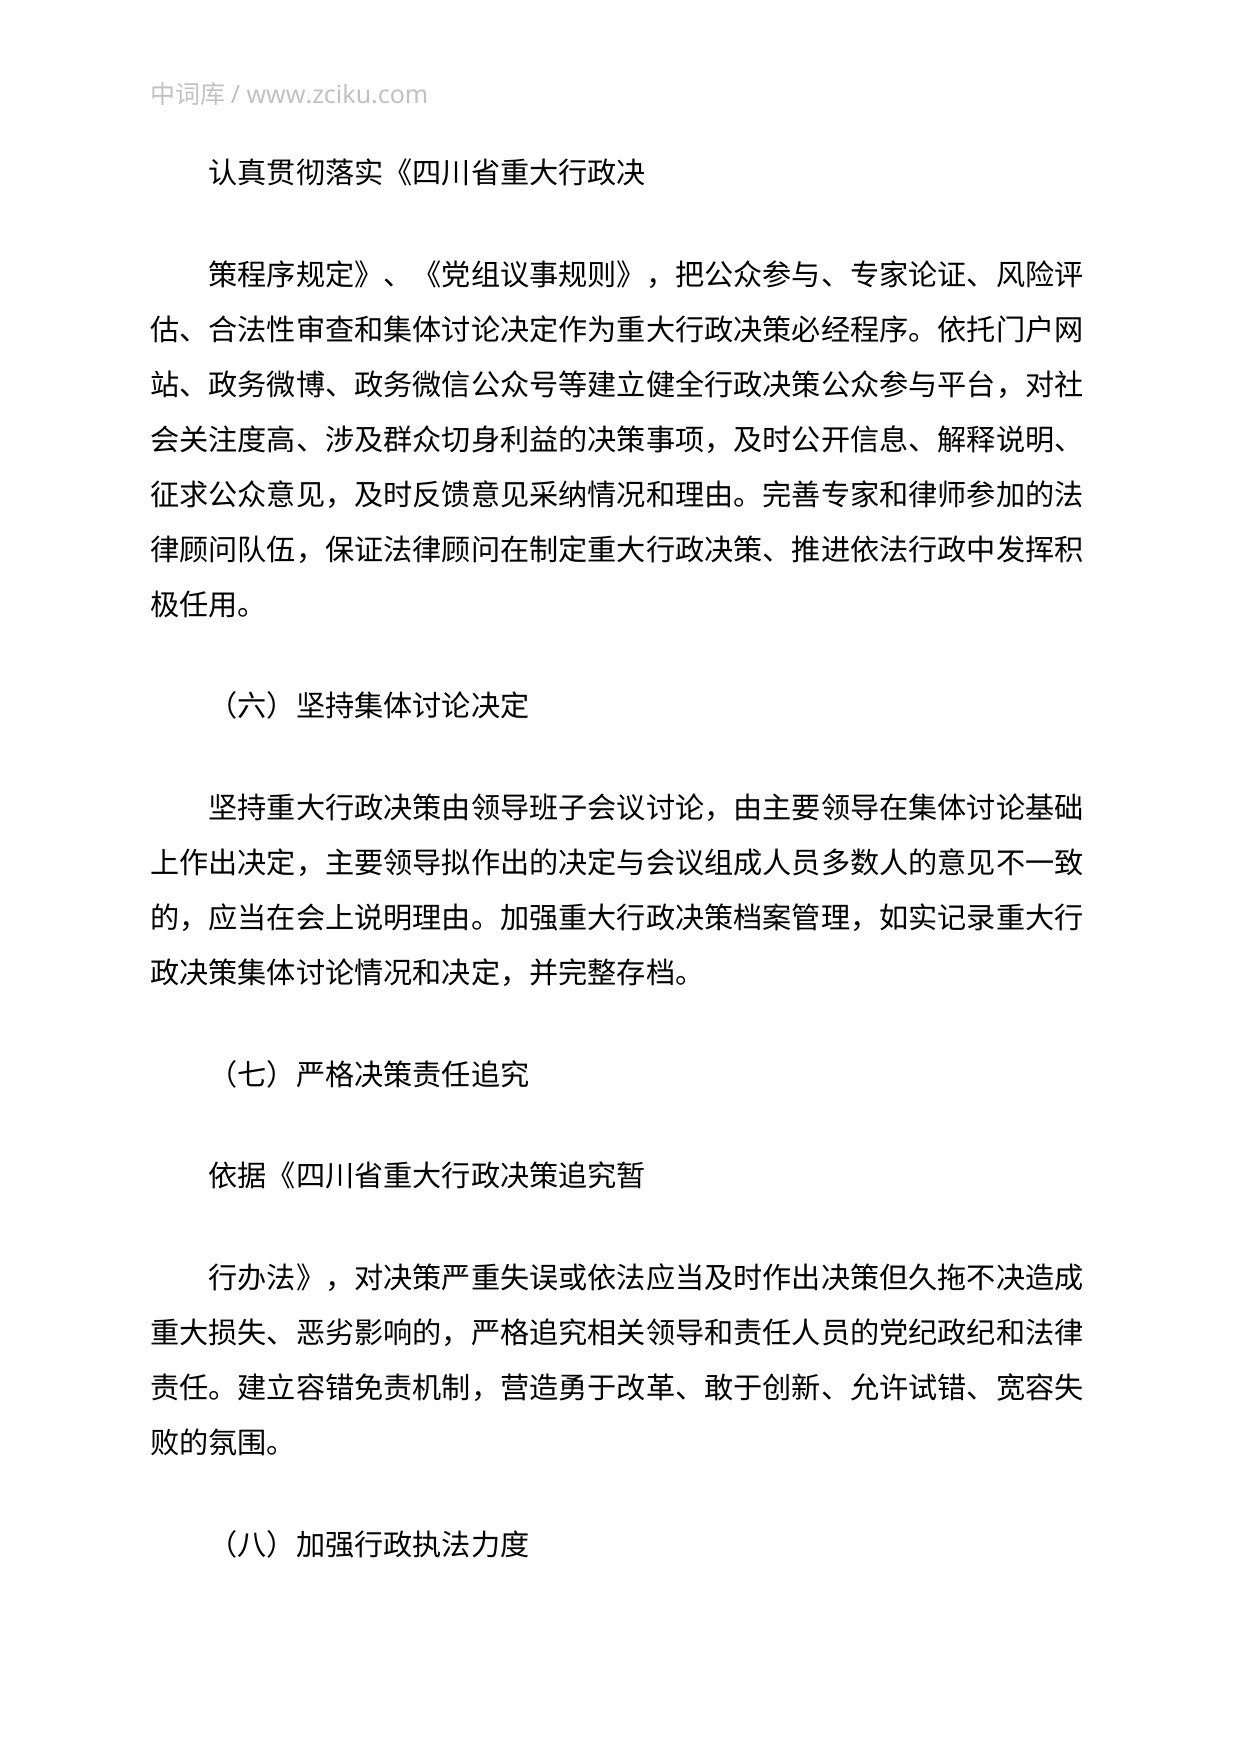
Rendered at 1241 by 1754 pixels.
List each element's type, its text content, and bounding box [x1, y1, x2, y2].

text 行办法》，对决策严重失误或依法应当及时作出决策但久拖不决造成重大损失、恶劣影响的，严格追究相关领导和责任人员的党纪政纪和法律责任。建立容错免责机制，营造勇于改革、敢于创新、允许试错、宽容失败的氛围。 [150, 1255, 1090, 1462]
text 依据《四川省重大行政决策追究暂 [150, 1153, 1090, 1195]
text （七）严格决策责任追究 [150, 1051, 1090, 1093]
text （六）坚持集体讨论决定 [150, 683, 1090, 725]
text 策程序规定》、《党组议事规则》，把公众参与、专家论证、风险评估、合法性审查和集体讨论决定作为重大行政决策必经程序。依托门户网站、政务微博、政务微信公众号等建立健全行政决策公众参与平台，对社会关注度高、涉及群众切身利益的决策事项，及时公开信息、解释说明、征求公众意见，及时反馈意见采纳情况和理由。完善专家和律师参加的法律顾问队伍，保证法律顾问在制定重大行政决策、推进依法行政中发挥积极任用。 [150, 252, 1090, 623]
text 坚持重大行政决策由领导班子会议讨论，由主要领导在集体讨论基础上作出决定，主要领导拟作出的决定与会议组成人员多数人的意见不一致的，应当在会上说明理由。加强重大行政决策档案管理，如实记录重大行政决策集体讨论情况和决定，并完整存档。 [150, 785, 1090, 992]
text （八）加强行政执法力度 [150, 1521, 1090, 1563]
text 认真贯彻落实《四川省重大行政决 [150, 150, 1090, 192]
